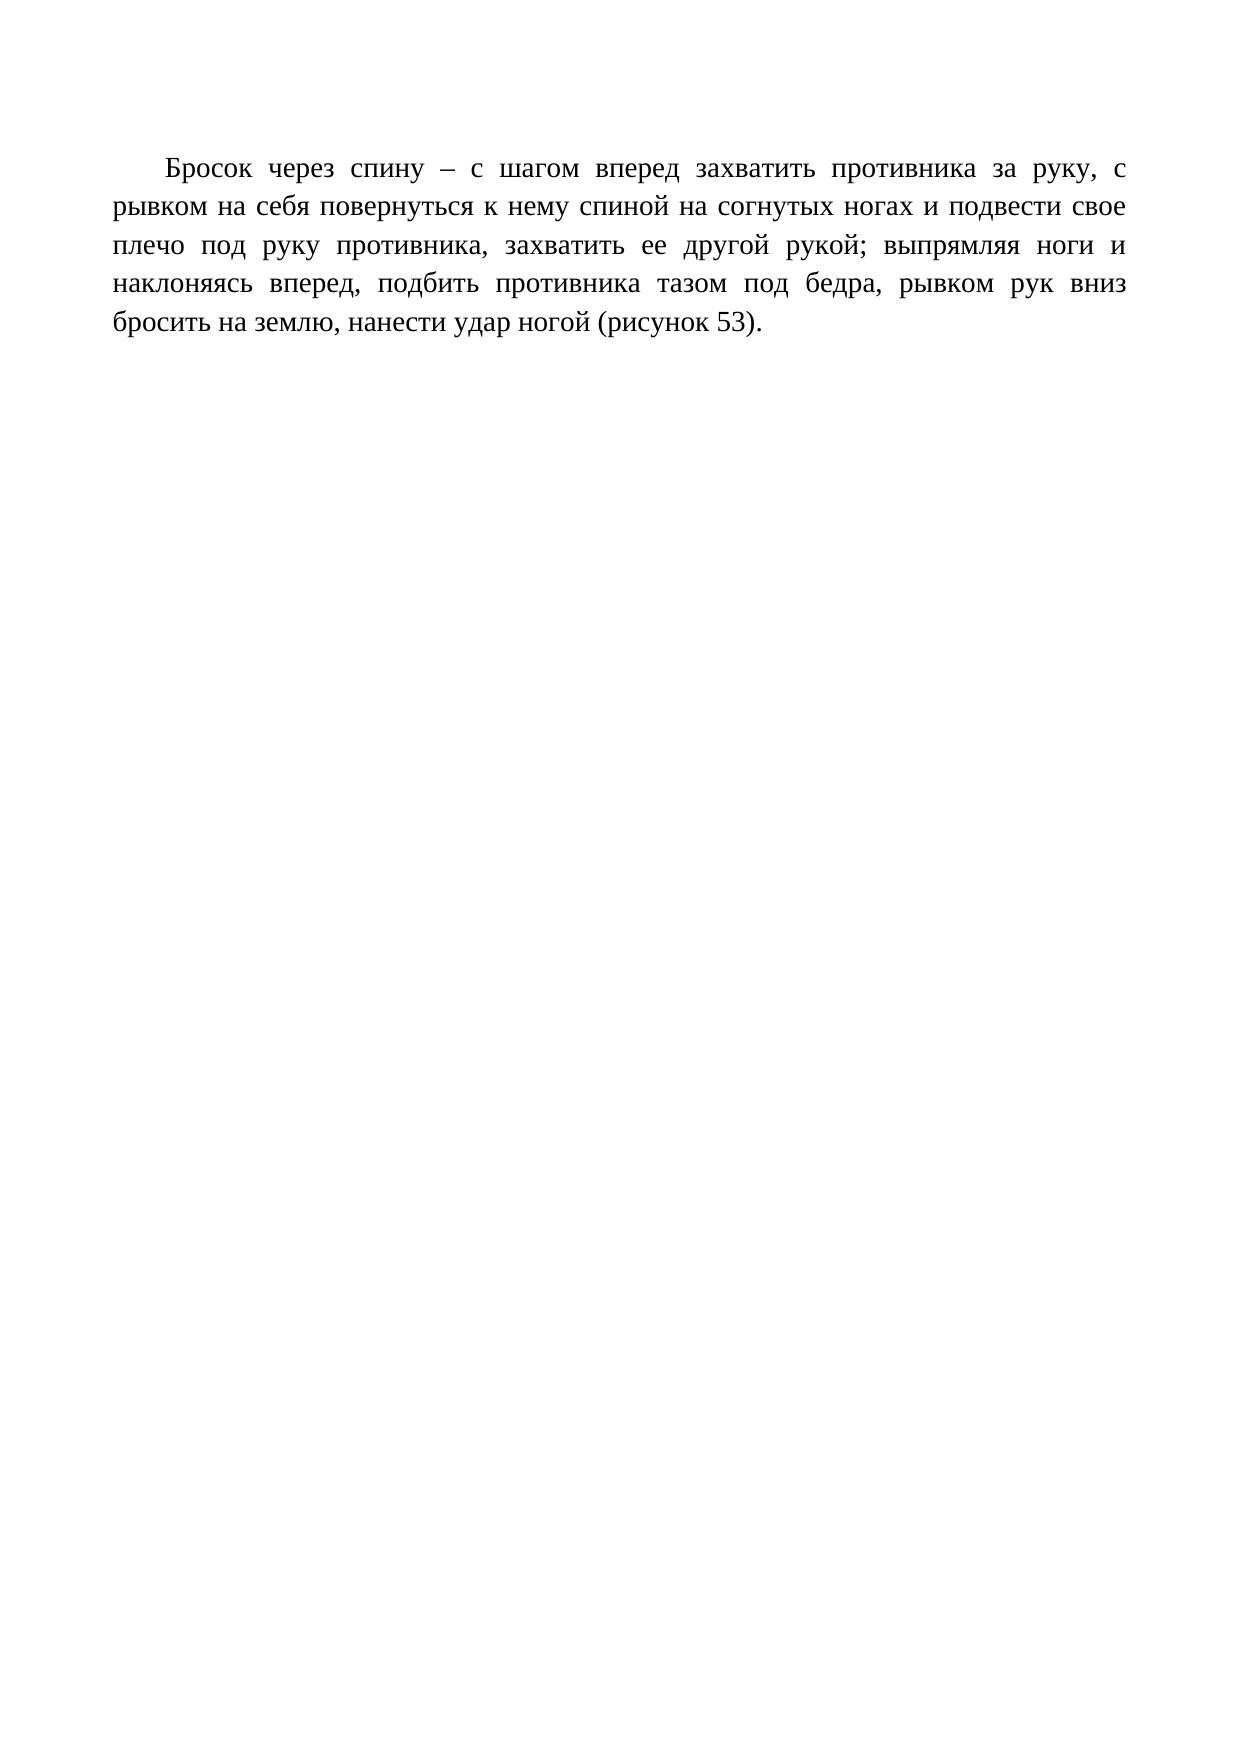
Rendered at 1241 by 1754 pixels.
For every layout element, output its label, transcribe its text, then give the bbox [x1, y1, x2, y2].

text Бросок через спину – с шагом вперед захватить противника за руку, с рывком на себя повернуться к нему спиной на согнутых ногах и подвести свое плечо под руку противника, захватить ее другой рукой; выпрямляя ноги и наклоняясь вперед, подбить противника тазом под бедра, рывком рук вниз бросить на землю, нанести удар ногой (рисунок 53). [112, 150, 1128, 338]
